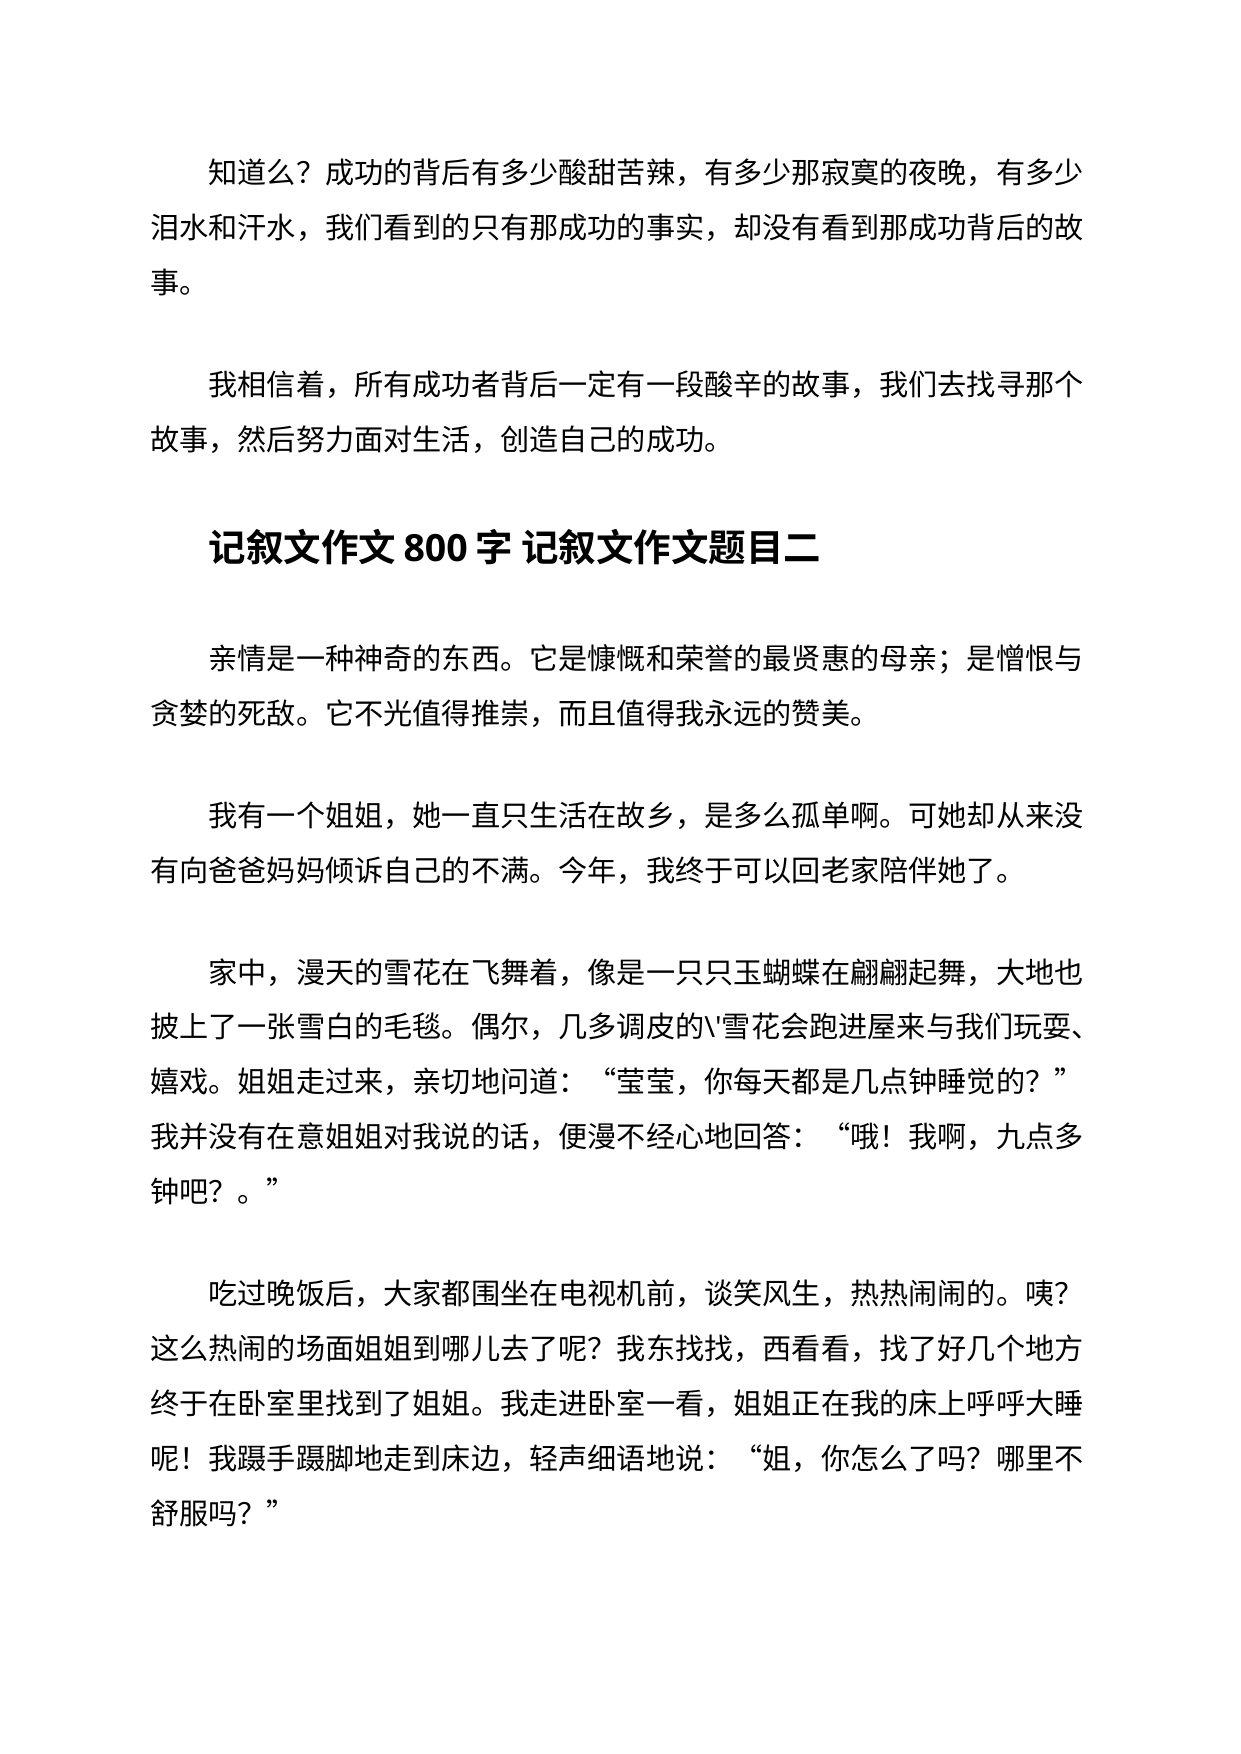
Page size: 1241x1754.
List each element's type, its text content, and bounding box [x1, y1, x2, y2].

text 记叙文作文800字 记叙文作文题目二 [150, 518, 1090, 573]
text 吃过晚饭后，大家都围坐在电视机前，谈笑风生，热热闹闹的。咦？这么热闹的场面姐姐到哪儿去了呢？我东找找，西看看，找了好几个地方终于在卧室里找到了姐姐。我走进卧室一看，姐姐正在我的床上呼呼大睡呢！我蹑手蹑脚地走到床边，轻声细语地说：“姐，你怎么了吗？哪里不舒服吗？” [150, 1271, 1090, 1532]
text 亲情是一种神奇的东西。它是慷慨和荣誉的最贤惠的母亲；是憎恨与贪婪的死敌。它不光值得推崇，而且值得我永远的赞美。 [150, 636, 1090, 733]
text 我相信着，所有成功者背后一定有一段酸辛的故事，我们去找寻那个故事，然后努力面对生活，创造自己的成功。 [150, 362, 1090, 459]
text 我有一个姐姐，她一直只生活在故乡，是多么孤单啊。可她却从来没有向爸爸妈妈倾诉自己的不满。今年，我终于可以回老家陪伴她了。 [150, 792, 1090, 890]
text 家中，漫天的雪花在飞舞着，像是一只只玉蝴蝶在翩翩起舞，大地也披上了一张雪白的毛毯。偶尔，几多调皮的\'雪花会跑进屋来与我们玩耍、嬉戏。姐姐走过来，亲切地问道：“莹莹，你每天都是几点钟睡觉的？”我并没有在意姐姐对我说的话，便漫不经心地回答：“哦！我啊，九点多钟吧？。” [150, 949, 1090, 1211]
text 知道么？成功的背后有多少酸甜苦辣，有多少那寂寞的夜晚，有多少泪水和汗水，我们看到的只有那成功的事实，却没有看到那成功背后的故事。 [150, 150, 1090, 302]
